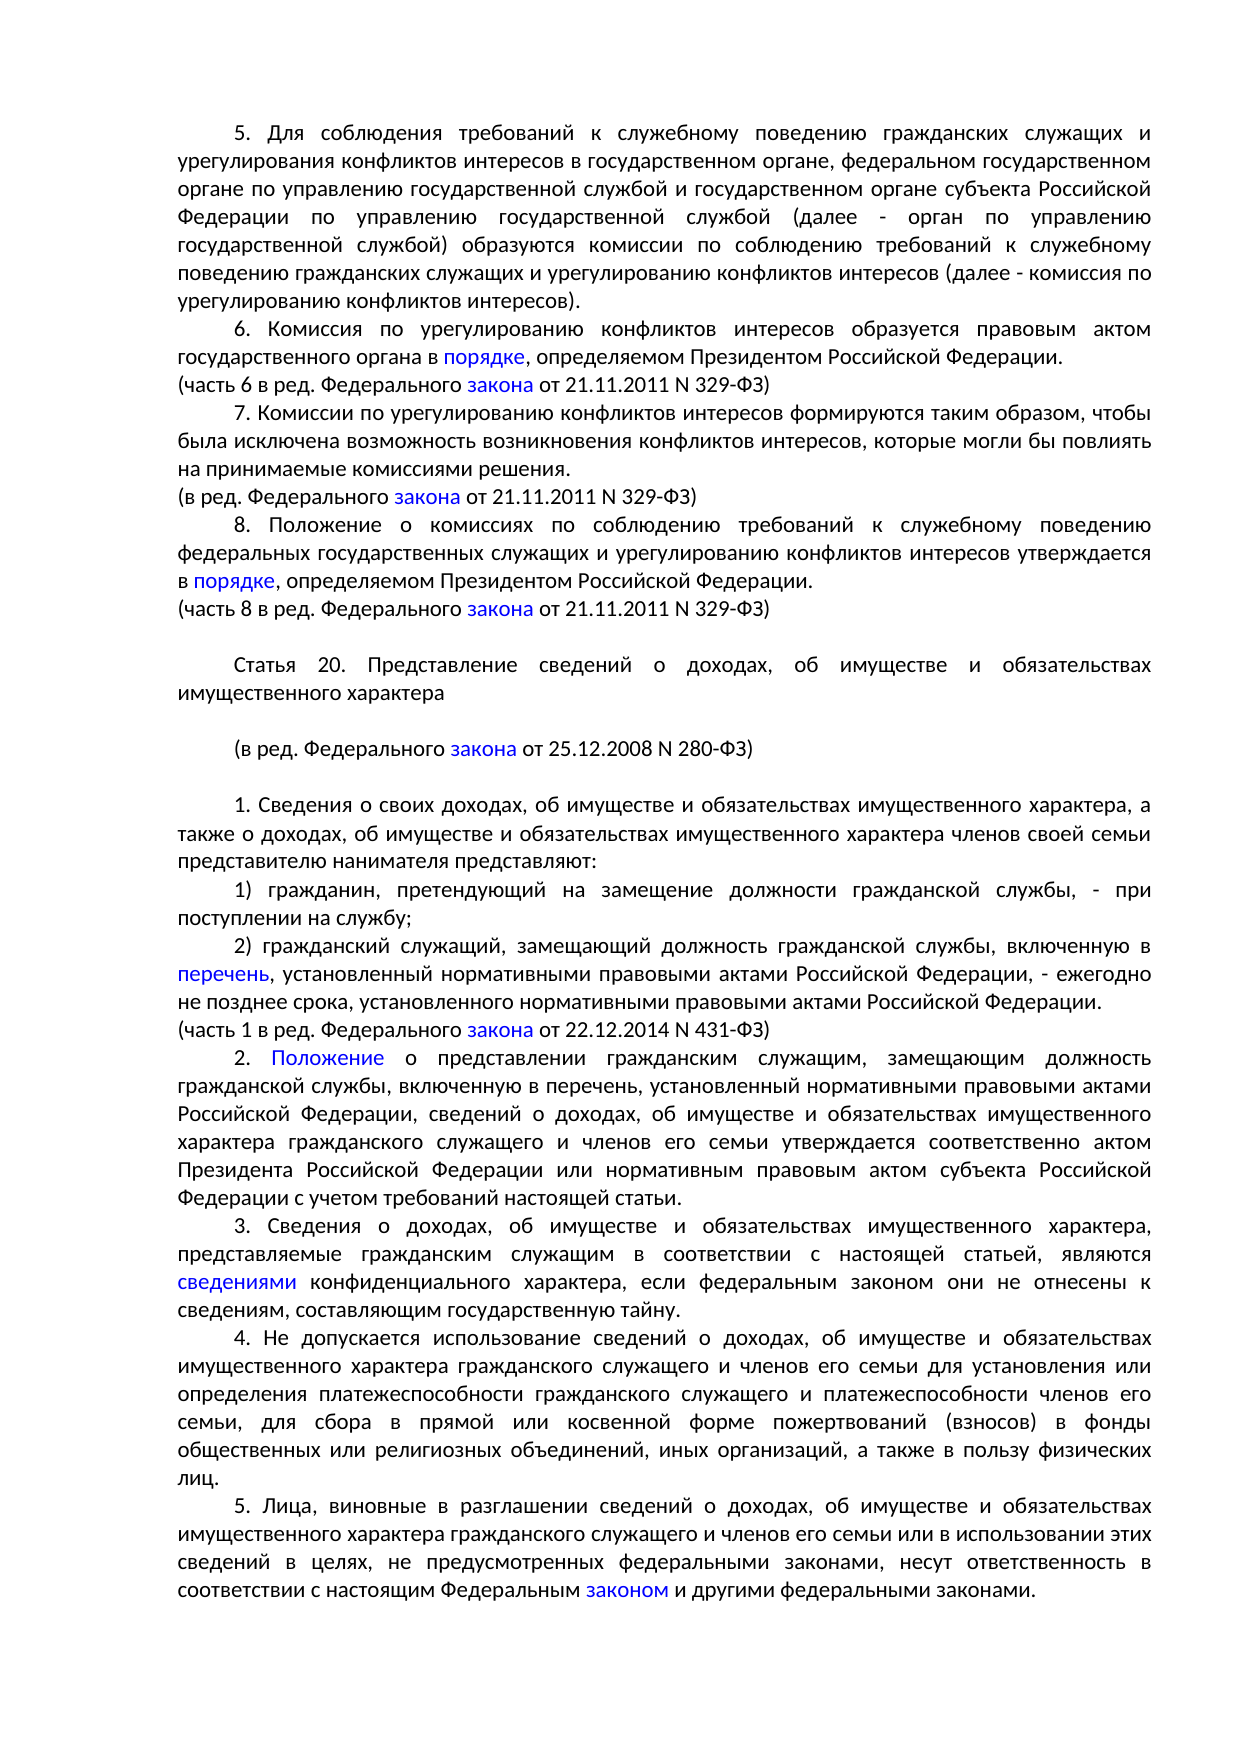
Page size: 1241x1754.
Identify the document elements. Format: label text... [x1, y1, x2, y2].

text 6. Комиссия по урегулированию конфликтов интересов образуется правовым актом государственного органа в порядке, определяемом Президентом Российской Федерации. [177, 314, 1152, 370]
text (часть 6 в ред. Федерального закона от 21.11.2011 N 329-ФЗ) [177, 370, 1152, 398]
text Статья 20. Представление сведений о доходах, об имуществе и обязательствах имущественного характера [177, 651, 1152, 707]
text (часть 8 в ред. Федерального закона от 21.11.2011 N 329-ФЗ) [177, 594, 1152, 622]
text (в ред. Федерального закона от 25.12.2008 N 280-ФЗ) [177, 734, 1152, 763]
text (часть 1 в ред. Федерального закона от 22.12.2014 N 431-ФЗ) [177, 1015, 1152, 1043]
text 1) гражданин, претендующий на замещение должности гражданской службы, - при поступлении на службу; [177, 875, 1152, 931]
text 1. Сведения о своих доходах, об имуществе и обязательствах имущественного характера, а также о доходах, об имуществе и обязательствах имущественного характера членов своей семьи представителю нанимателя представляют: [177, 791, 1152, 875]
text 8. Положение о комиссиях по соблюдению требований к служебному поведению федеральных государственных служащих и урегулированию конфликтов интересов утверждается в порядке, определяемом Президентом Российской Федерации. [177, 510, 1152, 594]
text 5. Лица, виновные в разглашении сведений о доходах, об имуществе и обязательствах имущественного характера гражданского служащего и членов его семьи или в использовании этих сведений в целях, не предусмотренных федеральными законами, несут ответственность в соответствии с настоящим Федеральным законом и другими федеральными законами. [177, 1491, 1152, 1603]
text 2. Положение о представлении гражданским служащим, замещающим должность гражданской службы, включенную в перечень, установленный нормативными правовыми актами Российской Федерации, сведений о доходах, об имуществе и обязательствах имущественного характера гражданского служащего и членов его семьи утверждается соответственно актом Президента Российской Федерации или нормативным правовым актом субъекта Российской Федерации с учетом требований настоящей статьи. [177, 1043, 1152, 1211]
text 3. Сведения о доходах, об имуществе и обязательствах имущественного характера, представляемые гражданским служащим в соответствии с настоящей статьей, являются сведениями конфиденциального характера, если федеральным законом они не отнесены к сведениям, составляющим государственную тайну. [177, 1211, 1152, 1323]
text (в ред. Федерального закона от 21.11.2011 N 329-ФЗ) [177, 482, 1152, 510]
text 5. Для соблюдения требований к служебному поведению гражданских служащих и урегулирования конфликтов интересов в государственном органе, федеральном государственном органе по управлению государственной службой и государственном органе субъекта Российской Федерации по управлению государственной службой (далее - орган по управлению государственной службой) образуются комиссии по соблюдению требований к служебному поведению гражданских служащих и урегулированию конфликтов интересов (далее - комиссия по урегулированию конфликтов интересов). [177, 118, 1152, 314]
text 7. Комиссии по урегулированию конфликтов интересов формируются таким образом, чтобы была исключена возможность возникновения конфликтов интересов, которые могли бы повлиять на принимаемые комиссиями решения. [177, 398, 1152, 482]
text 2) гражданский служащий, замещающий должность гражданской службы, включенную в перечень, установленный нормативными правовыми актами Российской Федерации, - ежегодно не позднее срока, установленного нормативными правовыми актами Российской Федерации. [177, 931, 1152, 1015]
text 4. Не допускается использование сведений о доходах, об имуществе и обязательствах имущественного характера гражданского служащего и членов его семьи для установления или определения платежеспособности гражданского служащего и платежеспособности членов его семьи, для сбора в прямой или косвенной форме пожертвований (взносов) в фонды общественных или религиозных объединений, иных организаций, а также в пользу физических лиц. [177, 1323, 1152, 1491]
